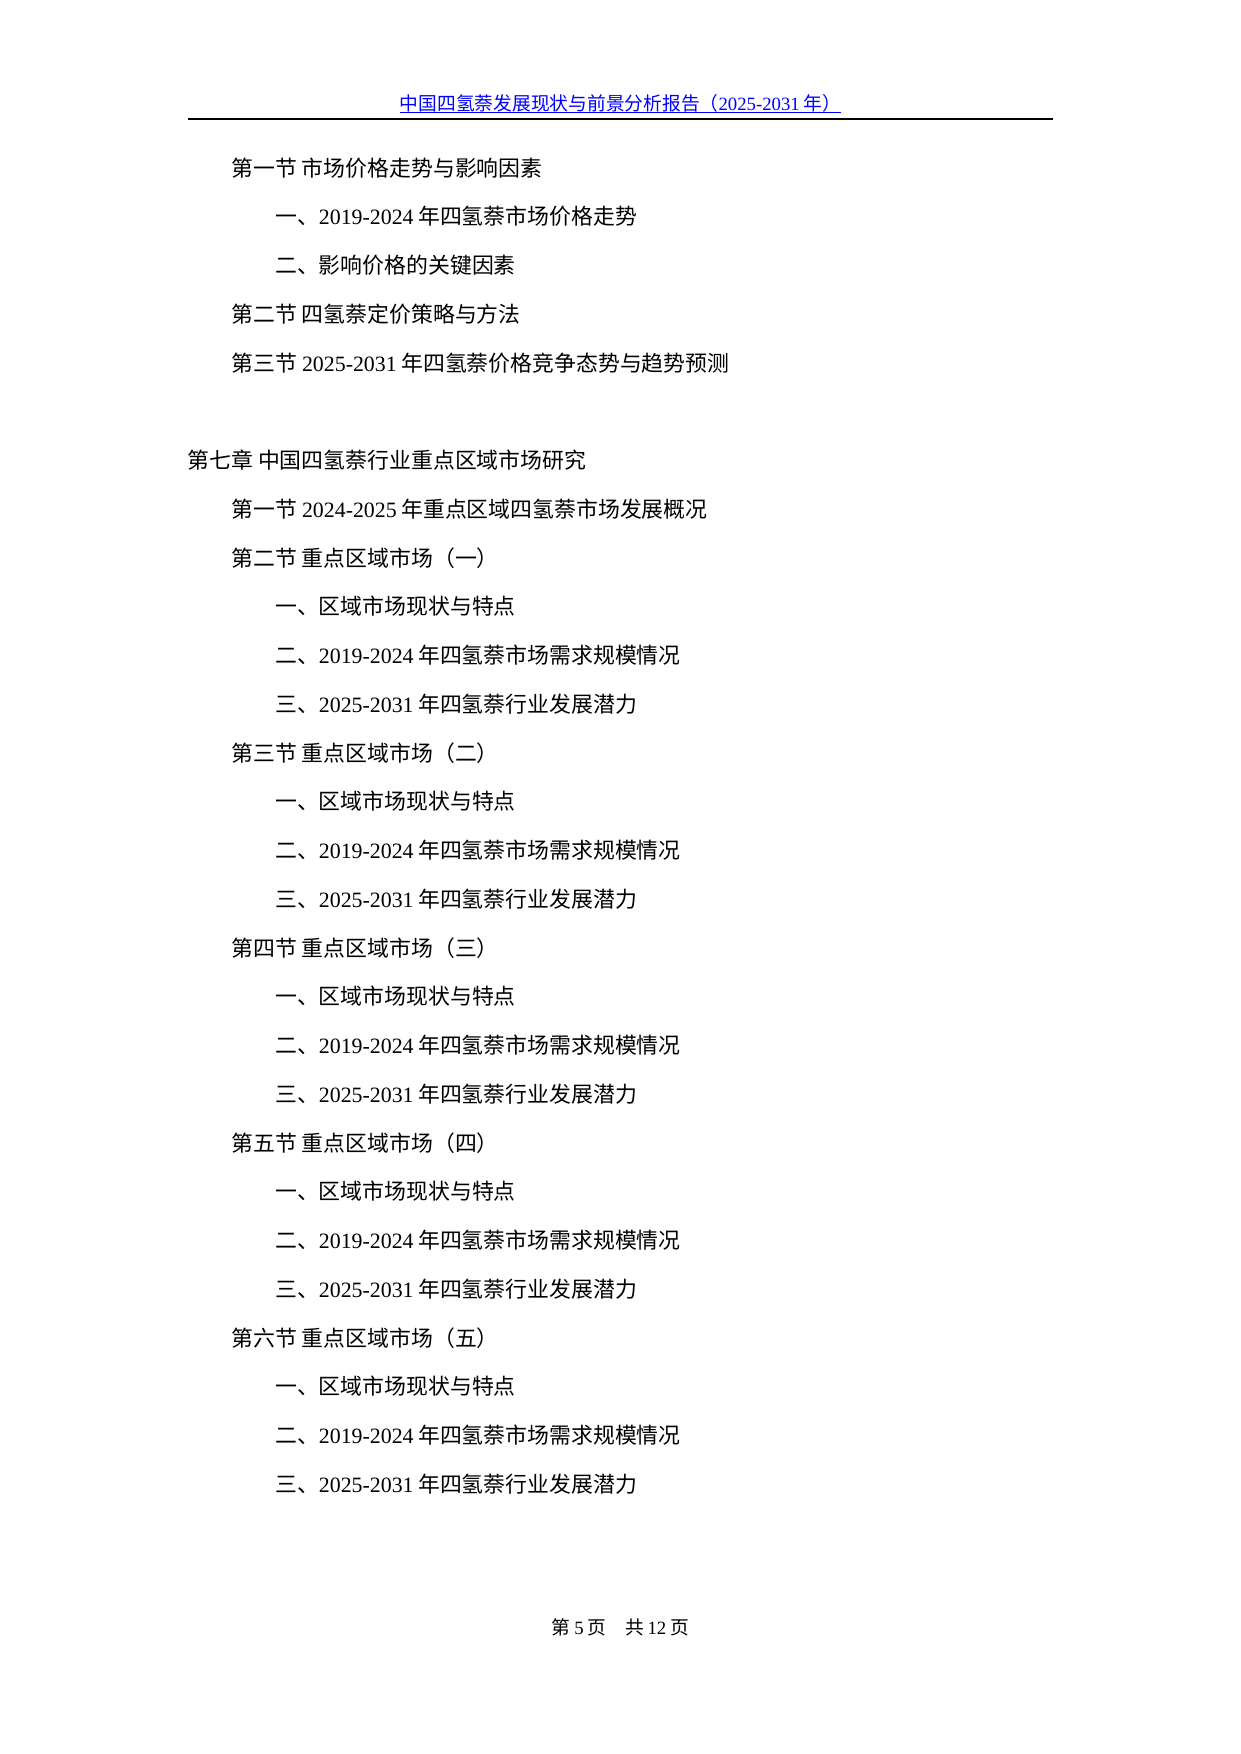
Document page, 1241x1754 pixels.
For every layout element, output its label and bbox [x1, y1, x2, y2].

text [187, 150, 1053, 1499]
